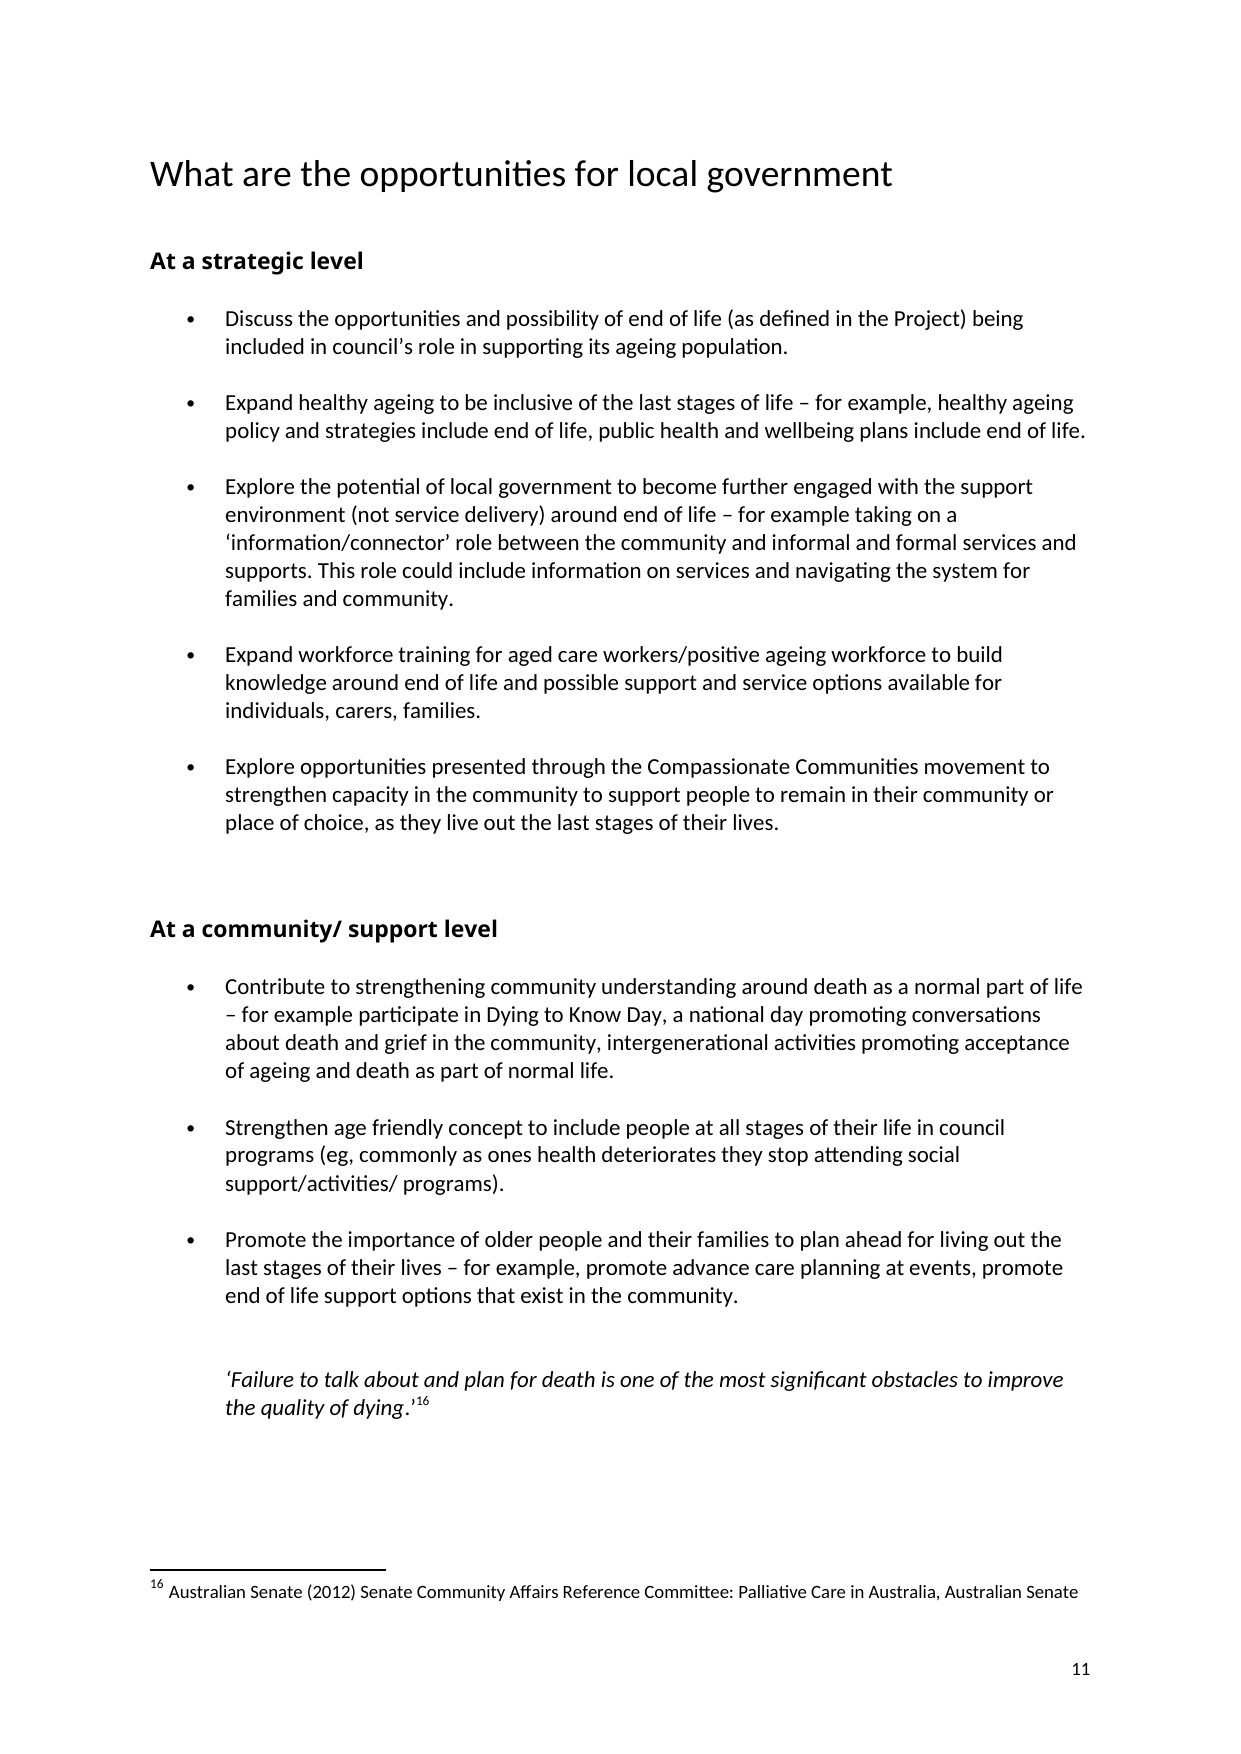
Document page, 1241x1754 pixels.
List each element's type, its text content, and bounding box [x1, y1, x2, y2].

list Expand healthy ageing to be inclusive of the last stages of life – for example, healthy ageing policy and strategies include end of life, public health and wellbeing plans include end of life. [187, 388, 1090, 444]
subtitle What are the opportunities for local government [150, 150, 1090, 196]
list Expand workforce training for aged care workers/positive ageing workforce to build knowledge around end of life and possible support and service options available for individuals, carers, families. [187, 640, 1090, 724]
list Strengthen age friendly concept to include people at all stages of their life in council programs (eg, commonly as ones health deteriorates they stop attending social support/activities/ programs). [187, 1113, 1090, 1197]
list Promote the importance of older people and their families to plan ahead for living out the last stages of their lives – for example, promote advance care planning at events, promote end of life support options that exist in the community. [187, 1225, 1090, 1309]
list Explore the potential of local government to become further engaged with the support environment (not service delivery) around end of life – for example taking on a ‘information/connector’ role between the community and informal and formal services and supports. This role could include information on services and navigating the system for families and community. [187, 472, 1090, 612]
subtitle At a strategic level [150, 245, 1090, 276]
list Discuss the opportunities and possibility of end of life (as defined in the Project) being included in council’s role in supporting its ageing population. [187, 304, 1090, 360]
list Contribute to strengthening community understanding around death as a normal part of life – for example participate in Dying to Know Day, a national day promoting conversations about death and grief in the community, intergenerational activities promoting acceptance of ageing and death as part of normal life. [187, 972, 1090, 1084]
subtitle At a community/ support level [150, 913, 1090, 944]
list Explore opportunities presented through the Compassionate Communities movement to strengthen capacity in the community to support people to remain in their community or place of choice, as they live out the last stages of their lives. [187, 752, 1090, 836]
text ‘Failure to talk about and plan for death is one of the most significant obstacles to improve the quality of dying.’ [225, 1365, 1090, 1421]
